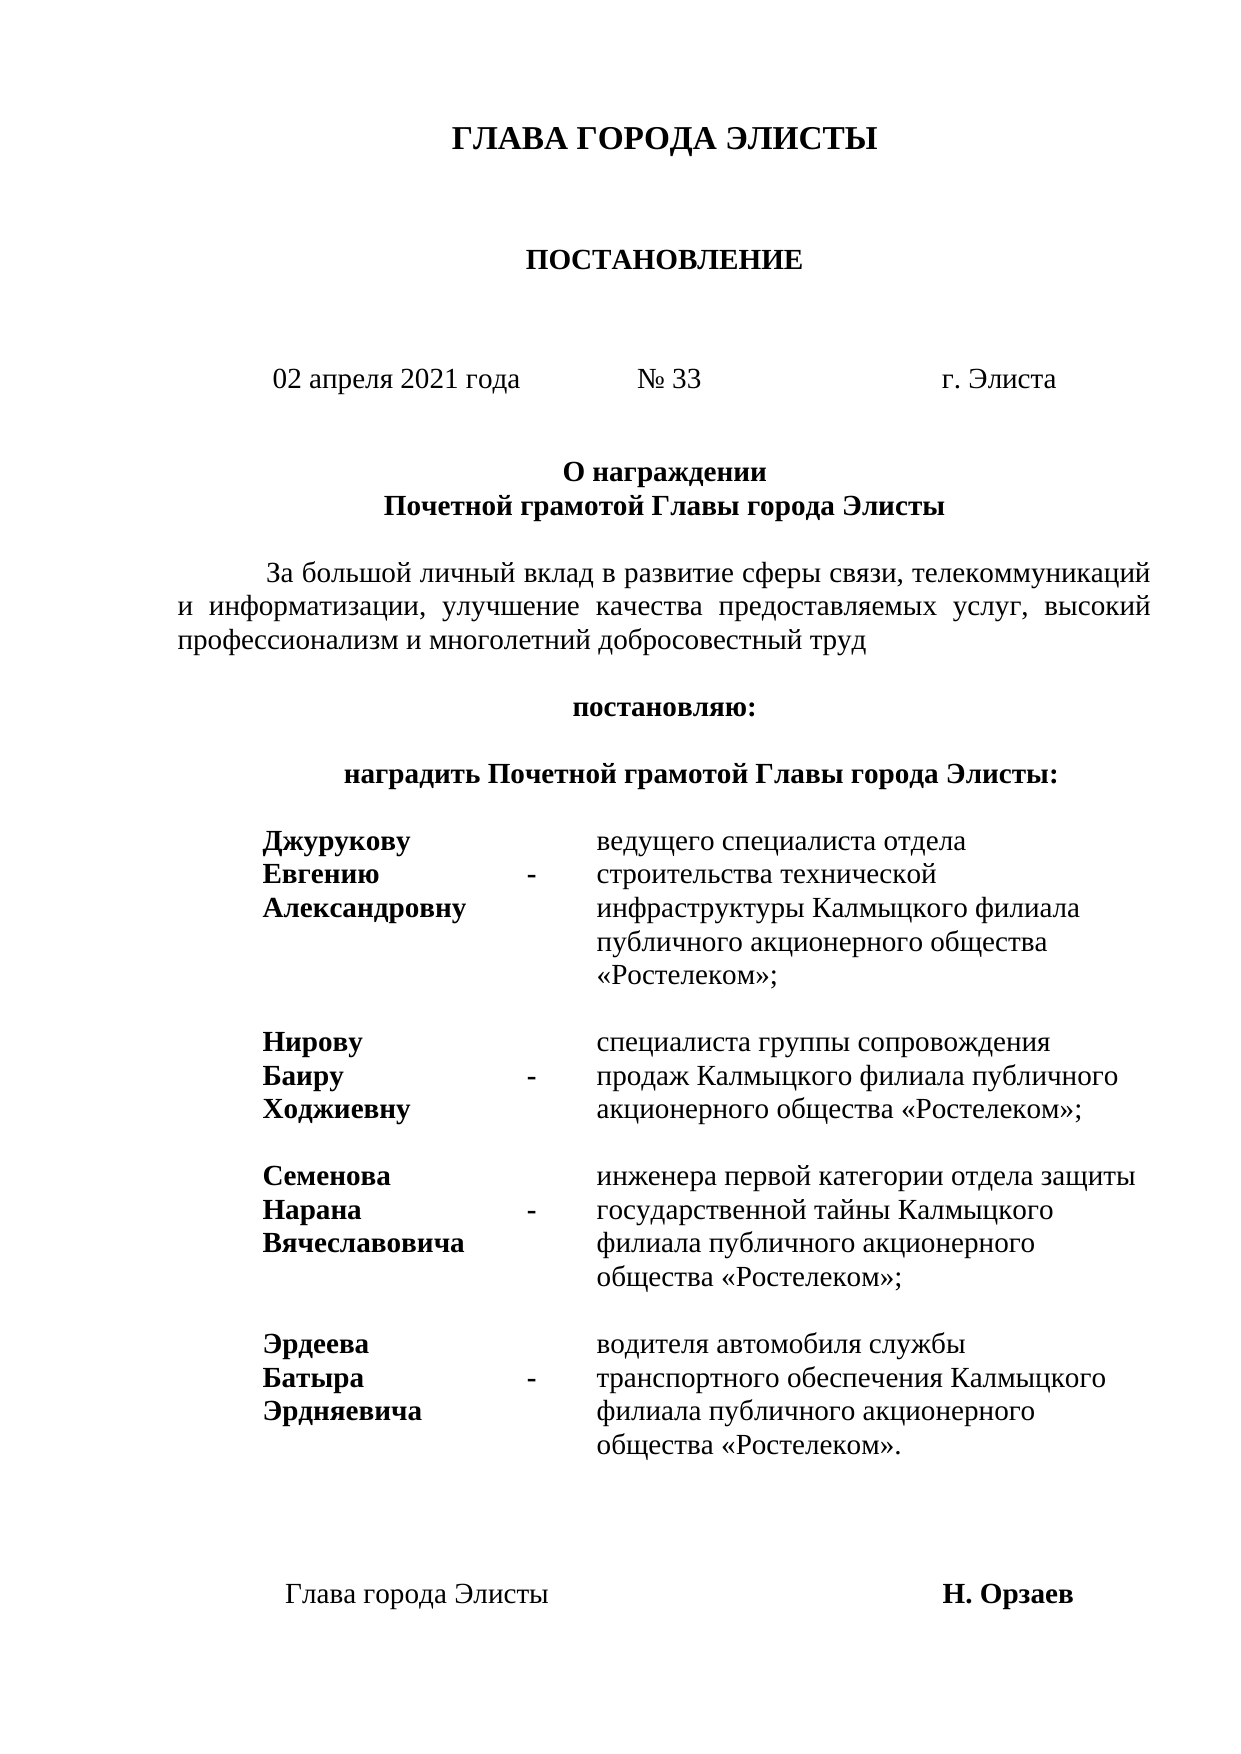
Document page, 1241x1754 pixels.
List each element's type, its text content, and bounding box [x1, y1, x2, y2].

table_header Джурукову Евгению Александровну [251, 823, 478, 1024]
text постановляю: [177, 689, 1152, 722]
text За большой личный вклад в развитие сферы связи, телекоммуникаций и информатизации, улучшение качества предоставляемых услуг, высокий профессионализм и многолетний добросовестный труд [177, 555, 1152, 655]
text Глава города Элисты Н. Орзаев [177, 1576, 1152, 1609]
text ГЛАВА ГОРОДА ЭЛИСТЫ [177, 118, 1152, 156]
text О награждении [177, 454, 1152, 488]
table_cell Семенова Нарана Вячеславовича [251, 1125, 478, 1293]
text 02 апреля 2021 года № 33 г. Элиста [177, 361, 1152, 395]
text наградить Почетной грамотой Главы города Элисты: [177, 756, 1152, 789]
table_header ведущего специалиста отдела строительства технической инфраструктуры Калмыцкого филиала публичного акционерного общества «Ростелеком»; [585, 823, 1152, 1024]
table_cell - [478, 1125, 585, 1293]
text Почетной грамотой Главы города Элисты [177, 488, 1152, 521]
table_cell Эрдеева Батыра Эрдняевича [251, 1293, 478, 1460]
table_cell - [478, 1024, 585, 1125]
table_header - [478, 823, 585, 1024]
table_cell Нирову Баиру Ходжиевну [251, 1024, 478, 1125]
table_cell специалиста группы сопровождения продаж Калмыцкого филиала публичного акционерного общества «Ростелеком»; [585, 1024, 1152, 1125]
text ПОСТАНОВЛЕНИЕ [177, 242, 1152, 276]
table_cell - [478, 1293, 585, 1460]
table_cell инженера первой категории отдела защиты государственной тайны Калмыцкого филиала публичного акционерного общества «Ростелеком»; [585, 1125, 1152, 1293]
table_cell водителя автомобиля службы транспортного обеспечения Калмыцкого филиала публичного акционерного общества «Ростелеком». [585, 1293, 1152, 1460]
